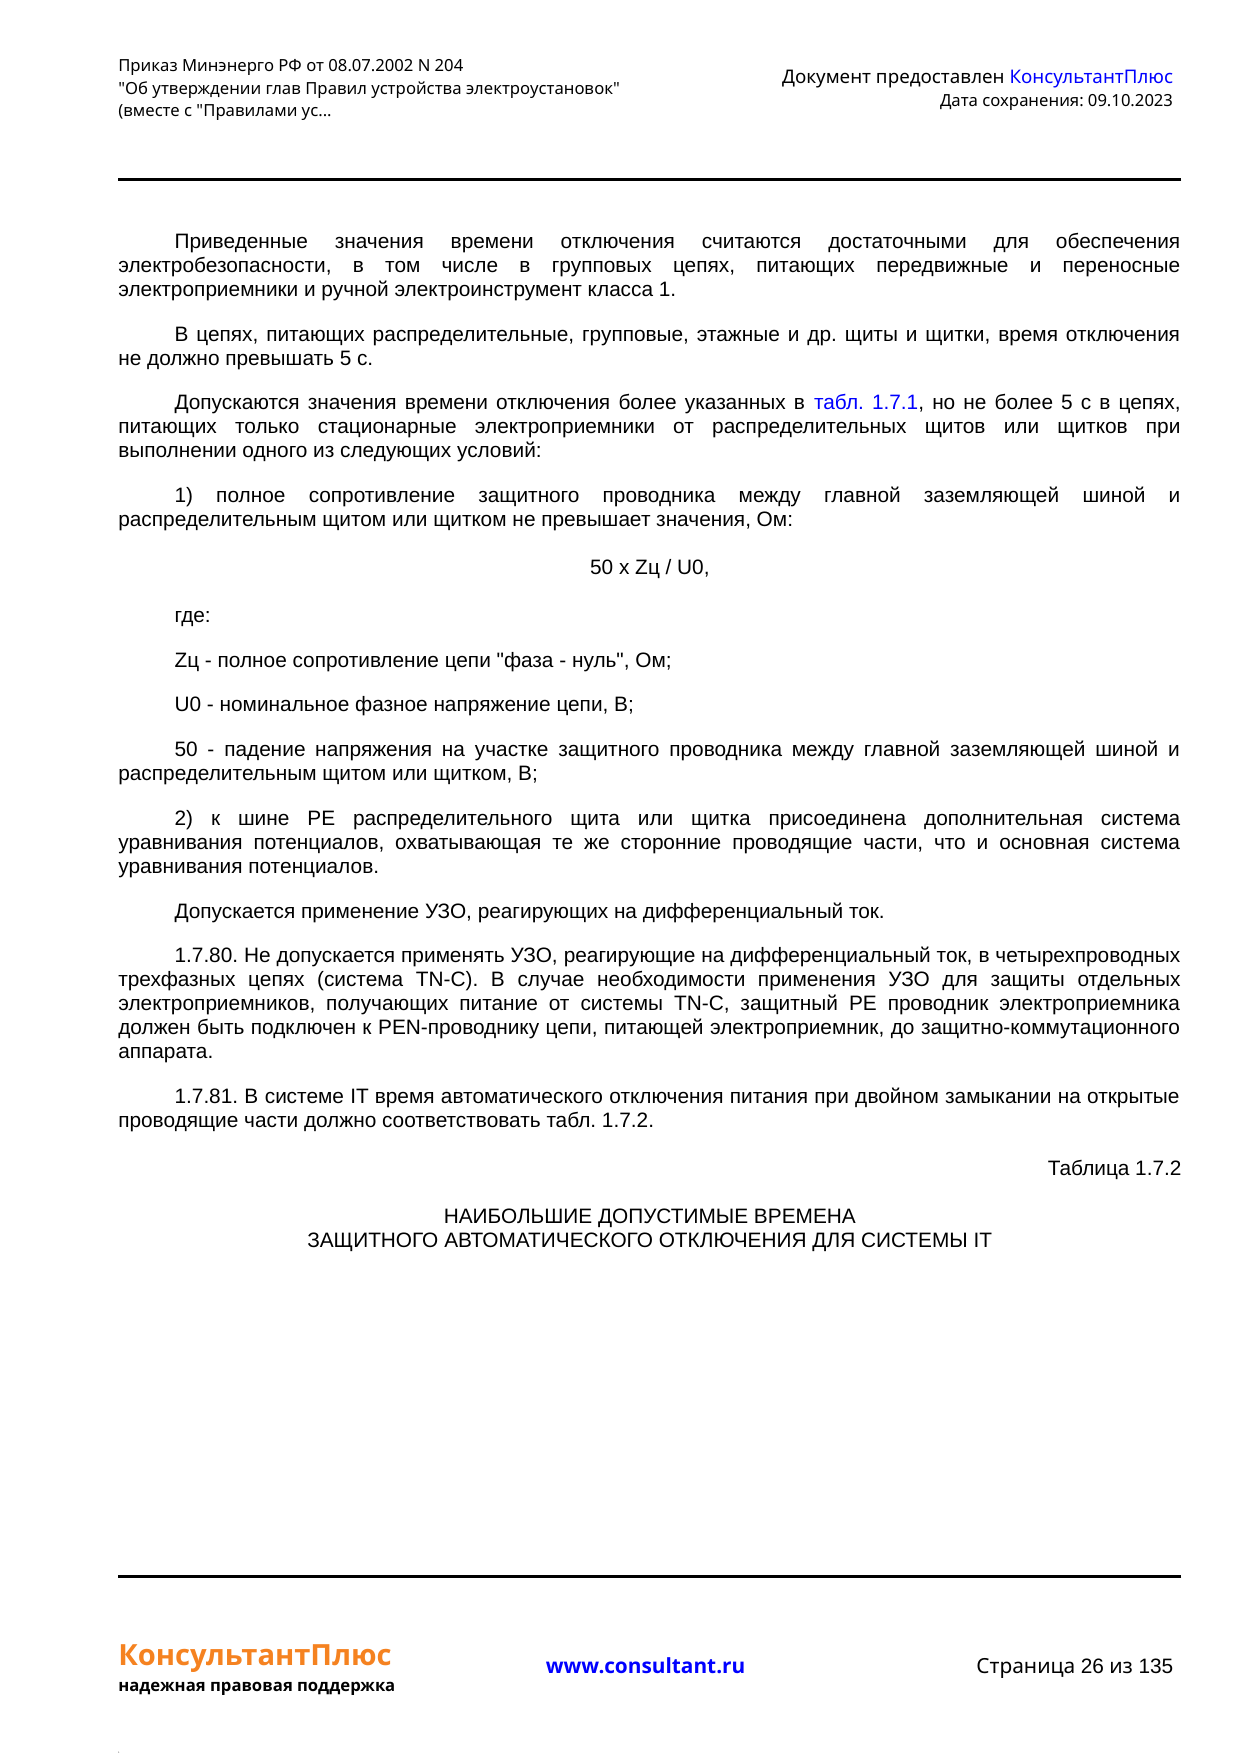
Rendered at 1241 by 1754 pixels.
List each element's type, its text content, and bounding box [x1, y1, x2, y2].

text ЗАЩИТНОГО АВТОМАТИЧЕСКОГО ОТКЛЮЧЕНИЯ ДЛЯ СИСТЕМЫ IT [118, 1228, 1181, 1252]
text 50 - падение напряжения на участке защитного проводника между главной заземляющей шиной и распределительным щитом или щитком, В; [118, 737, 1181, 785]
text 50 x Zц / U0, [118, 555, 1181, 579]
text где: [118, 603, 1181, 627]
text НАИБОЛЬШИЕ ДОПУСТИМЫЕ ВРЕМЕНА [118, 1204, 1181, 1228]
text Допускается применение УЗО, реагирующих на дифференциальный ток. [118, 898, 1181, 922]
text 1) полное сопротивление защитного проводника между главной заземляющей шиной и распределительным щитом или щитком не превышает значения, Ом: [118, 483, 1181, 531]
text В цепях, питающих распределительные, групповые, этажные и др. щиты и щитки, время отключения не должно превышать 5 с. [118, 321, 1181, 369]
text Zц - полное сопротивление цепи "фаза - нуль", Ом; [118, 647, 1181, 671]
text 2) к шине PE распределительного щита или щитка присоединена дополнительная система уравнивания потенциалов, охватывающая те же сторонние проводящие части, что и основная система уравнивания потенциалов. [118, 806, 1181, 878]
text Допускаются значения времени отключения более указанных в табл. 1.7.1, но не более 5 с в цепях, питающих только стационарные электроприемники от распределительных щитов или щитков при выполнении одного из следующих условий: [118, 390, 1181, 462]
text 1.7.80. Не допускается применять УЗО, реагирующие на дифференциальный ток, в четырехпроводных трехфазных цепях (система TN-C). В случае необходимости применения УЗО для защиты отдельных электроприемников, получающих питание от системы TN-C, защитный РЕ проводник электроприемника должен быть подключен к PEN-проводнику цепи, питающей электроприемник, до защитно-коммутационного аппарата. [118, 943, 1181, 1063]
text 1.7.81. В системе IT время автоматического отключения питания при двойном замыкании на открытые проводящие части должно соответствовать табл. 1.7.2. [118, 1084, 1181, 1132]
text Таблица 1.7.2 [118, 1156, 1181, 1180]
text U0 - номинальное фазное напряжение цепи, В; [118, 692, 1181, 716]
text Приведенные значения времени отключения считаются достаточными для обеспечения электробезопасности, в том числе в групповых цепях, питающих передвижные и переносные электроприемники и ручной электроинструмент класса 1. [118, 229, 1181, 301]
